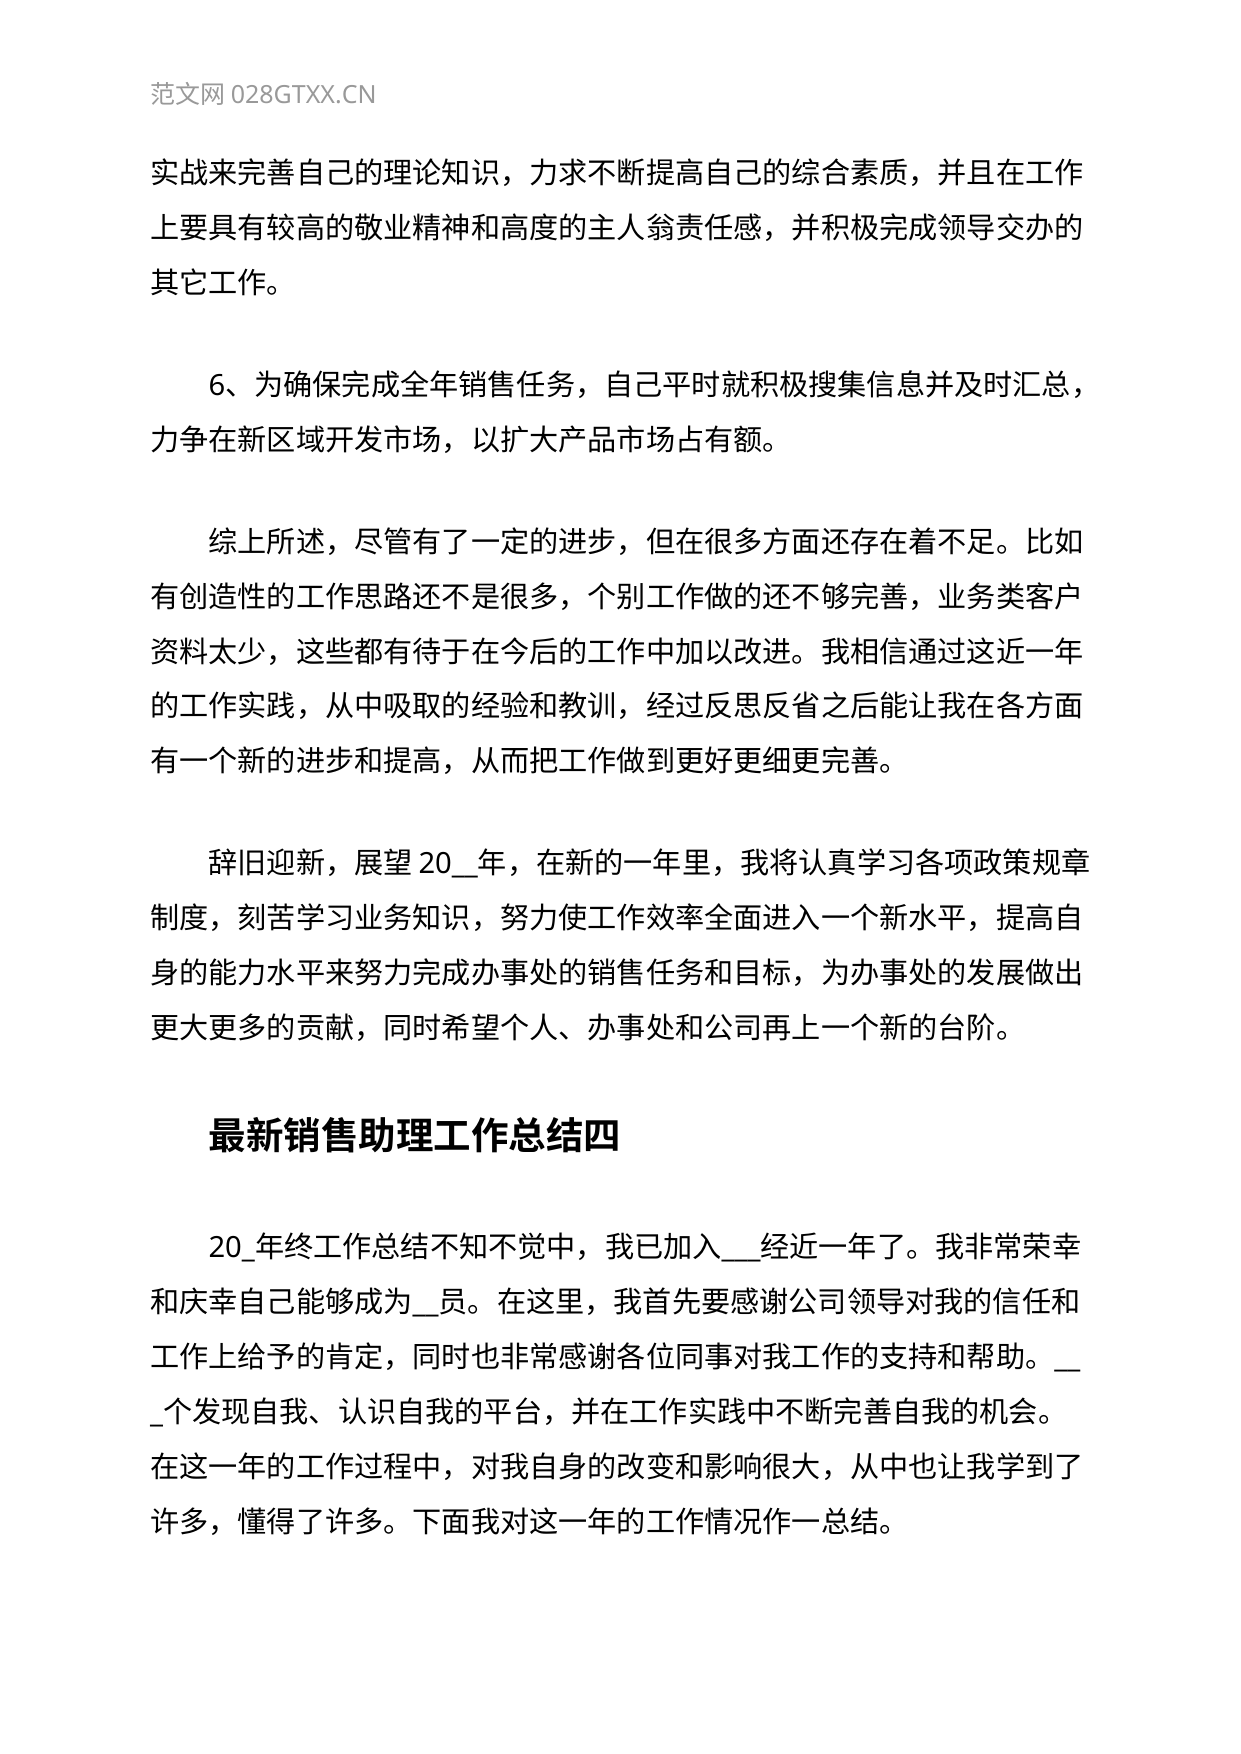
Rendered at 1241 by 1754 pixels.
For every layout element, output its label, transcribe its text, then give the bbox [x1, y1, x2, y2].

text 20_年终工作总结不知不觉中，我已加入___经近一年了。我非常荣幸和庆幸自己能够成为__员。在这里，我首先要感谢公司领导对我的信任和工作上给予的肯定，同时也非常感谢各位同事对我工作的支持和帮助。___个发现自我、认识自我的平台，并在工作实践中不断完善自我的机会。在这一年的工作过程中，对我自身的改变和影响很大，从中也让我学到了许多，懂得了许多。下面我对这一年的工作情况作一总结。 [150, 1224, 1090, 1541]
text 6、为确保完成全年销售任务，自己平时就积极搜集信息并及时汇总，力争在新区域开发市场，以扩大产品市场占有额。 [150, 362, 1090, 459]
text 辞旧迎新，展望20__年，在新的一年里，我将认真学习各项政策规章制度，刻苦学习业务知识，努力使工作效率全面进入一个新水平，提高自身的能力水平来努力完成办事处的销售任务和目标，为办事处的发展做出更大更多的贡献，同时希望个人、办事处和公司再上一个新的台阶。 [150, 840, 1090, 1047]
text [150, 150, 1090, 302]
text 综上所述，尽管有了一定的进步，但在很多方面还存在着不足。比如有创造性的工作思路还不是很多，个别工作做的还不够完善，业务类客户资料太少，这些都有待于在今后的工作中加以改进。我相信通过这近一年的工作实践，从中吸取的经验和教训，经过反思反省之后能让我在各方面有一个新的进步和提高，从而把工作做到更好更细更完善。 [150, 518, 1090, 780]
text 最新销售助理工作总结四 [150, 1106, 1090, 1161]
